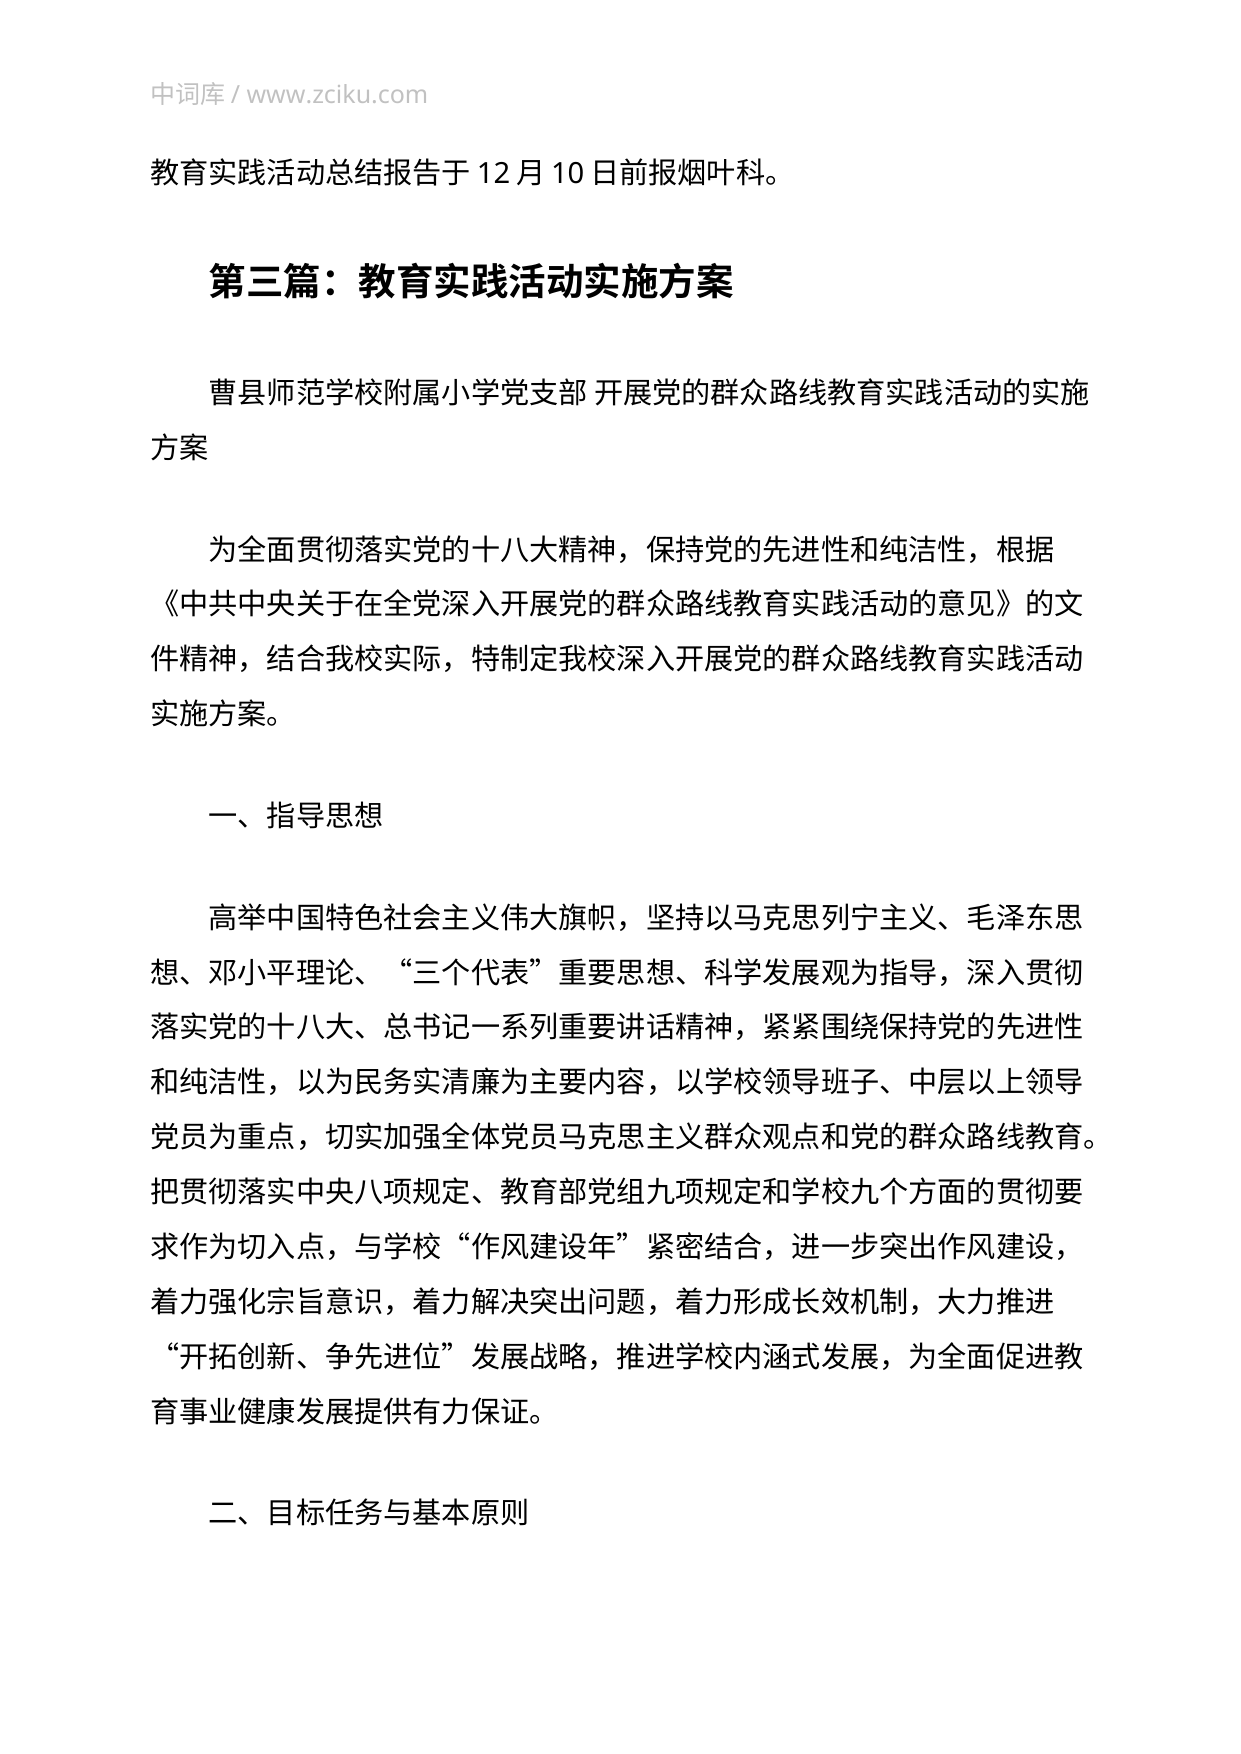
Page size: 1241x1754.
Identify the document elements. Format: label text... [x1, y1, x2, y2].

text 高举中国特色社会主义伟大旗帜，坚持以马克思列宁主义、毛泽东思想、邓小平理论、“三个代表”重要思想、科学发展观为指导，深入贯彻落实党的十八大、总书记一系列重要讲话精神，紧紧围绕保持党的先进性和纯洁性，以为民务实清廉为主要内容，以学校领导班子、中层以上领导党员为重点，切实加强全体党员马克思主义群众观点和党的群众路线教育。把贯彻落实中央八项规定、教育部党组九项规定和学校九个方面的贯彻要求作为切入点，与学校“作风建设年”紧密结合，进一步突出作风建设，着力强化宗旨意识，着力解决突出问题，着力形成长效机制，大力推进“开拓创新、争先进位”发展战略，推进学校内涵式发展，为全面促进教育事业健康发展提供有力保证。 [150, 894, 1090, 1431]
text 二、目标任务与基本原则 [150, 1490, 1090, 1532]
text 为全面贯彻落实党的十八大精神，保持党的先进性和纯洁性，根据《中共中央关于在全党深入开展党的群众路线教育实践活动的意见》的文件精神，结合我校实际，特制定我校深入开展党的群众路线教育实践活动实施方案。 [150, 526, 1090, 733]
text 一、指导思想 [150, 792, 1090, 835]
text 第三篇：教育实践活动实施方案 [150, 252, 1090, 306]
text 曹县师范学校附属小学党支部 开展党的群众路线教育实践活动的实施方案 [150, 369, 1090, 467]
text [150, 150, 1090, 192]
